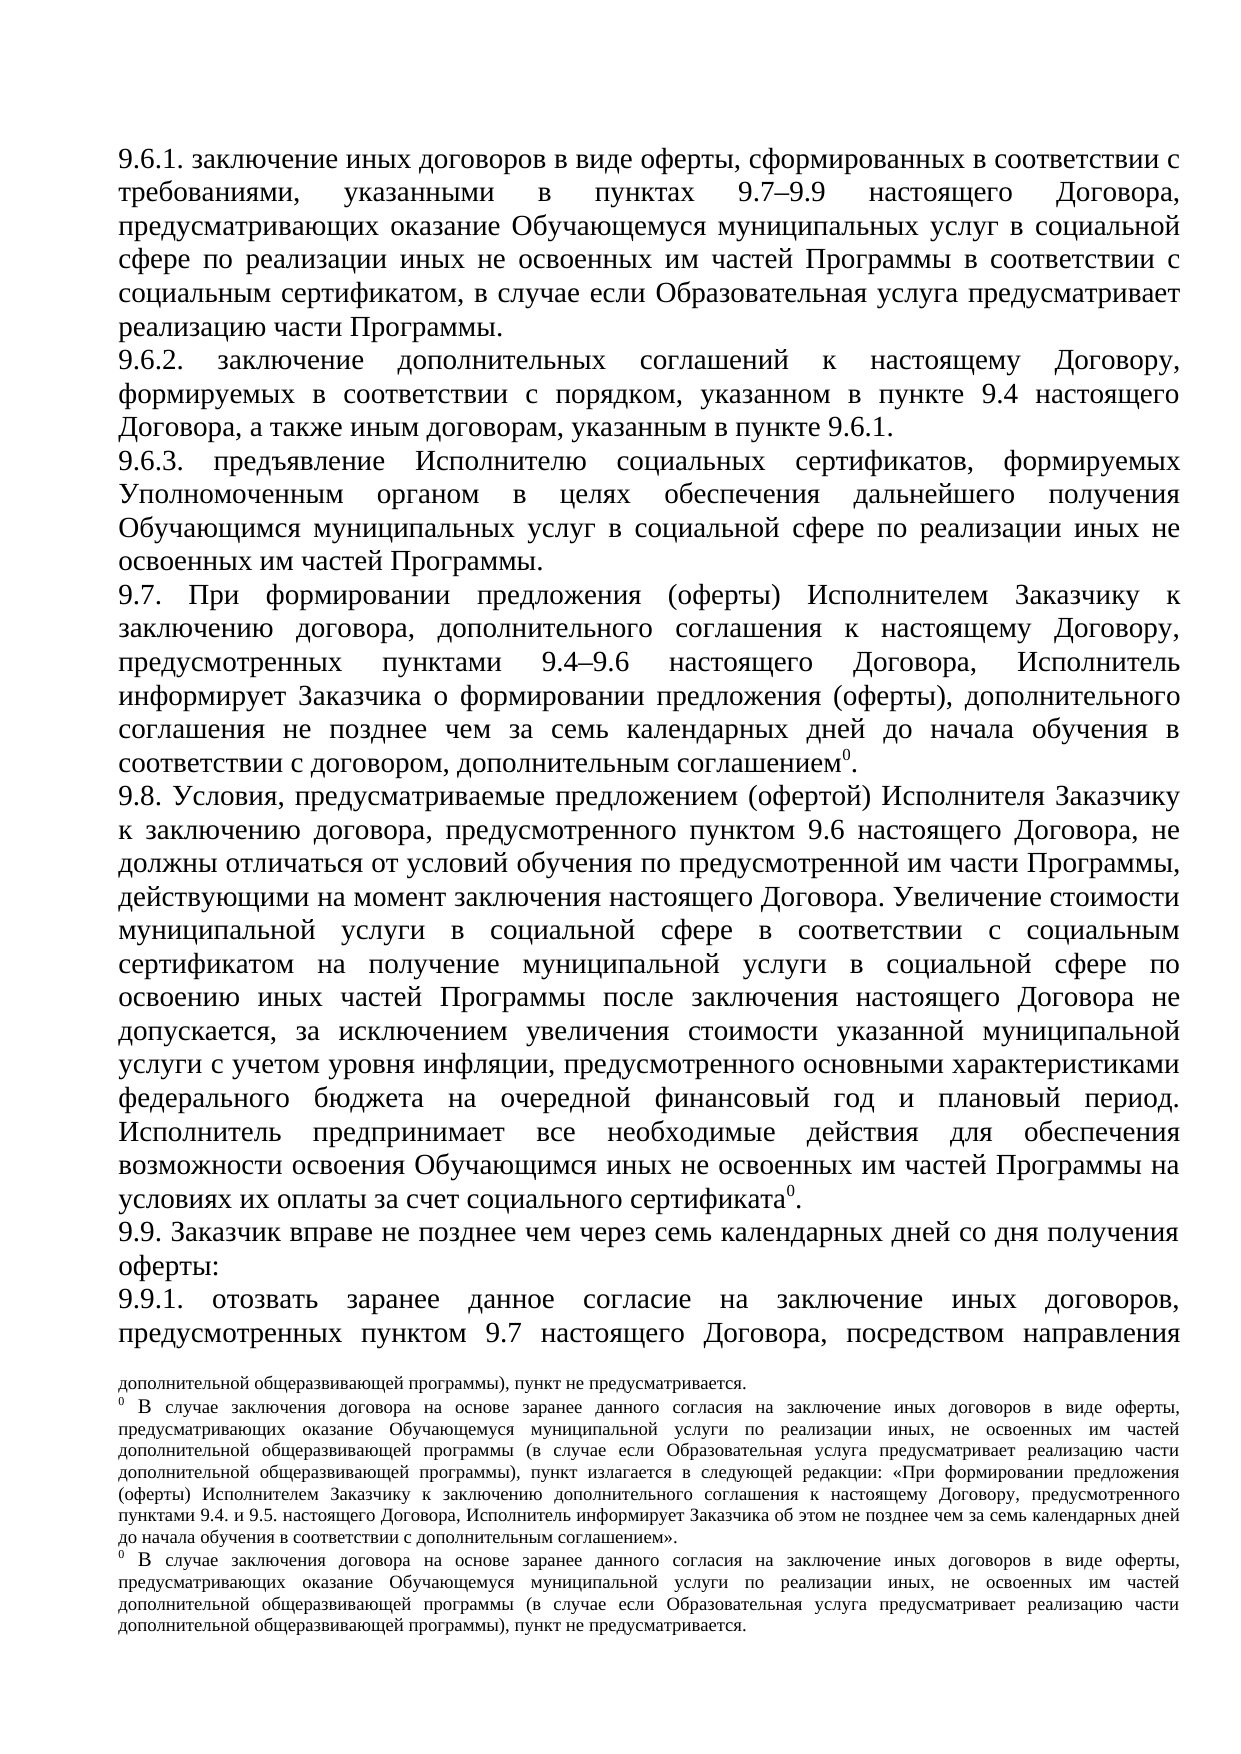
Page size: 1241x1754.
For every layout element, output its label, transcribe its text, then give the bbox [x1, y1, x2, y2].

text 9.6.1. заключение иных договоров в виде оферты, сформированных в соответствии с требованиями, указанными в пунктах 9.7–9.9 настоящего Договора, предусматривающих оказание Обучающемуся муниципальных услуг в социальной сфере по реализации иных не освоенных им частей Программы в соответствии с социальным сертификатом, в случае если Образовательная услуга предусматривает реализацию части Программы. [118, 141, 1181, 342]
text 9.7. При формировании предложения (оферты) Исполнителем Заказчику к заключению договора, дополнительного соглашения к настоящему Договору, предусмотренных пунктами 9.4–9.6 настоящего Договора, Исполнитель информирует Заказчика о формировании предложения (оферты), дополнительного соглашения не позднее чем за семь календарных дней до начала обучения в соответствии с договором, дополнительным соглашением. [118, 577, 1181, 778]
text 9.6.3. предъявление Исполнителю социальных сертификатов, формируемых Уполномоченным органом в целях обеспечения дальнейшего получения Обучающимся муниципальных услуг в социальной сфере по реализации иных не освоенных им частей Программы. [118, 443, 1181, 577]
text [118, 1281, 1181, 1348]
text 9.8. Условия, предусматриваемые предложением (офертой) Исполнителя Заказчику к заключению договора, предусмотренного пунктом 9.6 настоящего Договора, не должны отличаться от условий обучения по предусмотренной им части Программы, действующими на момент заключения настоящего Договора. Увеличение стоимости муниципальной услуги в социальной сфере в соответствии с социальным сертификатом на получение муниципальной услуги в социальной сфере по освоению иных частей Программы после заключения настоящего Договора не допускается, за исключением увеличения стоимости указанной муниципальной услуги с учетом уровня инфляции, предусмотренного основными характеристиками федерального бюджета на очередной финансовый год и плановый период. Исполнитель предпринимает все необходимые действия для обеспечения возможности освоения Обучающимся иных не освоенных им частей Программы на условиях их оплаты за счет социального сертификата. [118, 778, 1181, 1214]
text 9.9. Заказчик вправе не позднее чем через семь календарных дней со дня получения оферты: [118, 1214, 1181, 1281]
text 9.6.2. заключение дополнительных соглашений к настоящему Договору, формируемых в соответствии с порядком, указанном в пункте 9.4 настоящего Договора, а также иным договорам, указанным в пункте 9.6.1. [118, 342, 1181, 443]
